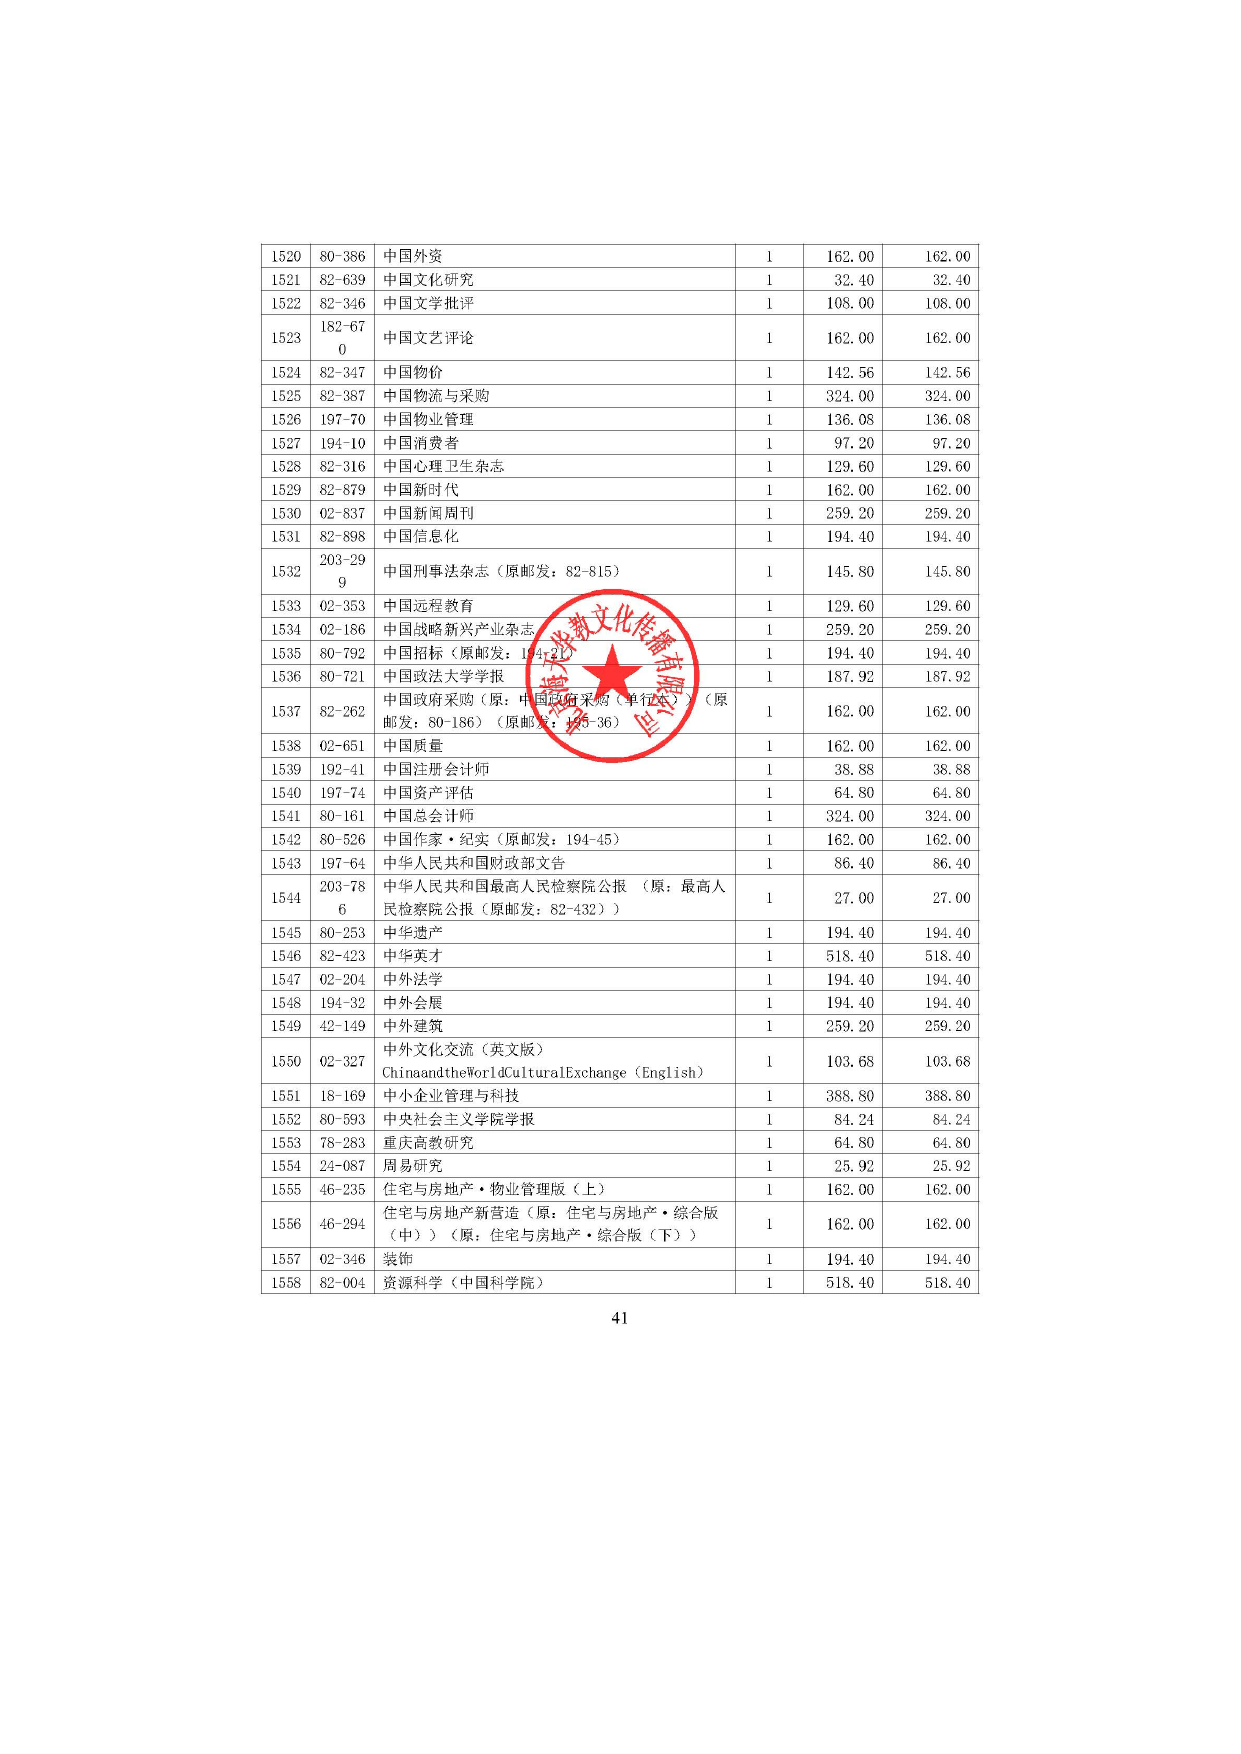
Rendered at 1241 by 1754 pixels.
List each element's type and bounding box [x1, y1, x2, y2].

picture [187, 162, 1053, 1386]
